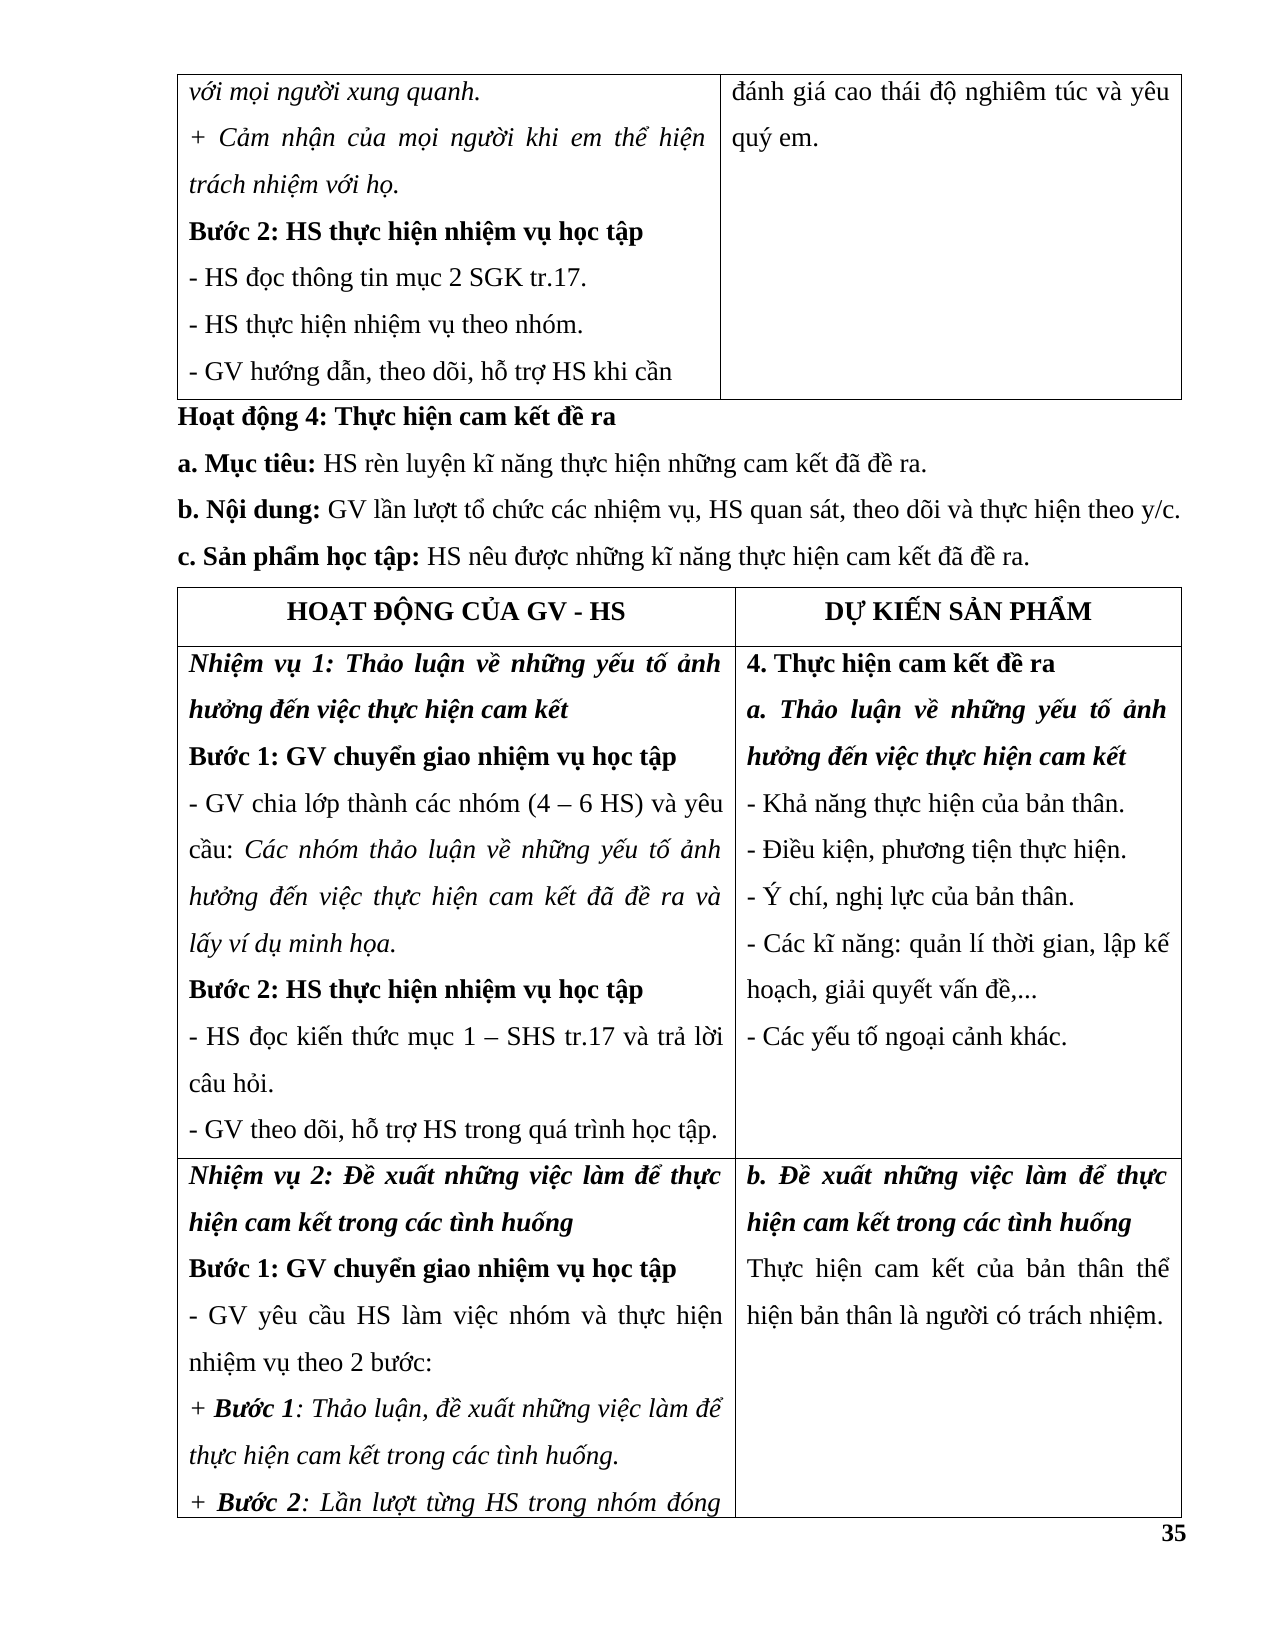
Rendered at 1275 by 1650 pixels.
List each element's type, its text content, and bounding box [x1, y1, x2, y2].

text Hoạt động 4: Thực hiện cam kết đề ra [177, 400, 1186, 431]
table_header DỰ KIẾN SẢN PHẨM [736, 588, 1181, 646]
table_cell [721, 75, 1181, 399]
text b. Nội dung: GV lần lượt tổ chức các nhiệm vụ, HS quan sát, theo dõi và thực hiện theo y/c. [177, 493, 1186, 525]
text c. Sản phẩm học tập: HS nêu được những kĩ năng thực hiện cam kết đã đề ra. [177, 540, 1186, 571]
table_cell 4. Thực hiện cam kết đề ra a. Thảo luận về những yếu tố ảnh hưởng đến việc thực hiện cam kết - Khả năng thực hiện của bản thân. - Điều kiện, phương tiện thực hiện. - Ý chí, nghị lực của bản thân. - Các kĩ năng: quản lí thời gian, lập kế hoạch, giải quyết vấn đề,... - Các yếu tố ngoại cảnh khác. [736, 647, 1181, 1158]
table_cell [736, 1159, 1181, 1517]
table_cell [178, 1159, 735, 1517]
text a. Mục tiêu: HS rèn luyện kĩ năng thực hiện những cam kết đã đề ra. [177, 447, 1186, 478]
table_header HOẠT ĐỘNG CỦA GV - HS [178, 588, 735, 646]
table_cell Nhiệm vụ 1: Thảo luận về những yếu tố ảnh hưởng đến việc thực hiện cam kết Bước 1: GV chuyển giao nhiệm vụ học tập - GV chia lớp thành các nhóm (4 – 6 HS) và yêu cầu: Các nhóm thảo luận về những yếu tố ảnh hưởng đến việc thực hiện cam kết đã đề ra và lấy ví dụ minh họa. Bước 2: HS thực hiện nhiệm vụ học tập - HS đọc kiến thức mục 1 – SHS tr.17 và trả lời câu hỏi. - GV theo dõi, hỗ trợ HS trong quá trình học tập. [178, 647, 735, 1158]
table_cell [178, 75, 720, 399]
